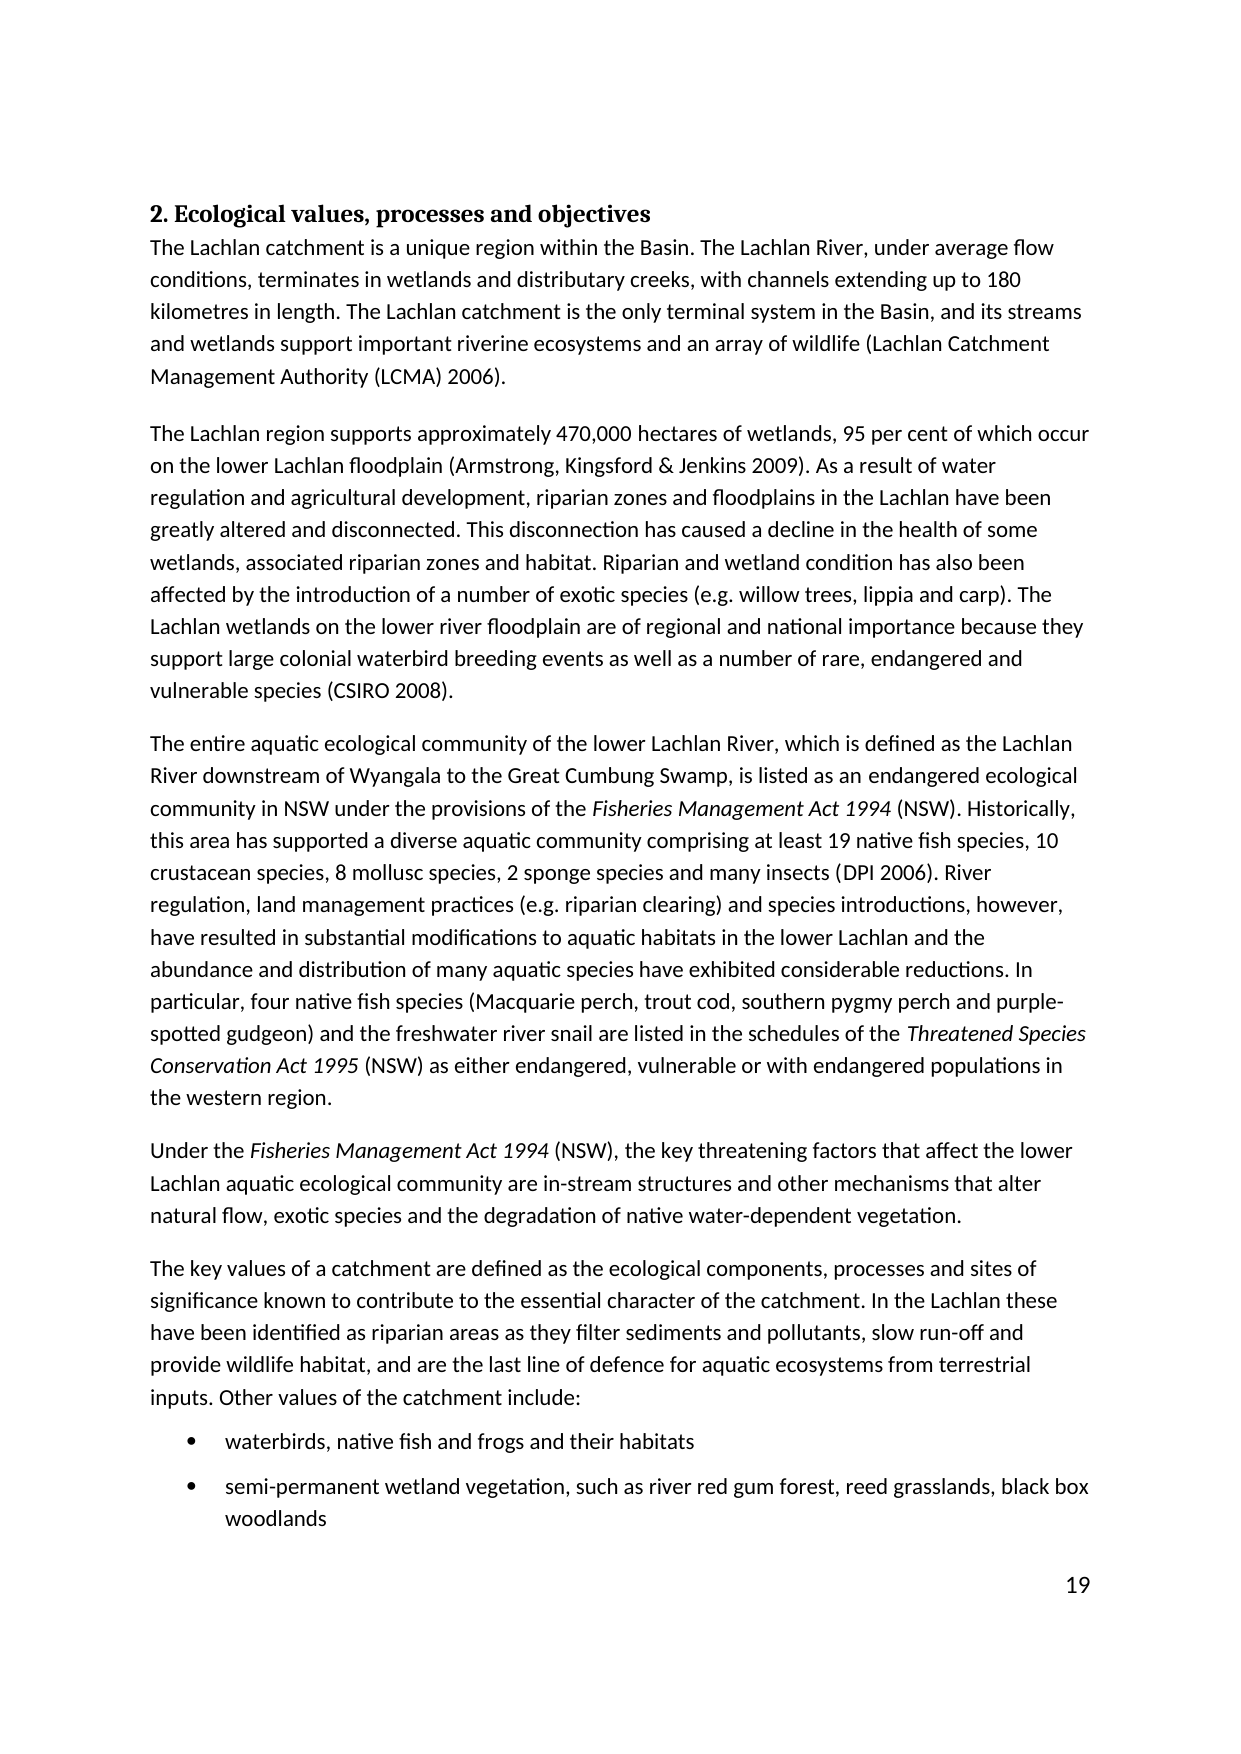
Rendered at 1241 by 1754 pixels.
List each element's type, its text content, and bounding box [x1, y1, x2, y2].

list waterbirds, native fish and frogs and their habitats [187, 1427, 1090, 1455]
subtitle 2. Ecological values, processes and objectives [150, 200, 1090, 229]
text The key values of a catchment are defined as the ecological components, processes and sites of significance known to contribute to the essential character of the catchment. In the Lachlan these have been identified as riparian areas as they filter sediments and pollutants, slow run-off and provide wildlife habitat, and are the last line of defence for aquatic ecosystems from terrestrial inputs. Other values of the catchment include: [150, 1254, 1090, 1411]
text The Lachlan catchment is a unique region within the Basin. The Lachlan River, under average flow conditions, terminates in wetlands and distributary creeks, with channels extending up to 180 kilometres in length. The Lachlan catchment is the only terminal system in the Basin, and its streams and wetlands support important riverine ecosystems and an array of wildlife (Lachlan Catchment Management Authority (LCMA) 2006). [150, 233, 1090, 390]
text Under the Fisheries Management Act 1994 (NSW), the key threatening factors that affect the lower Lachlan aquatic ecological community are in-stream structures and other mechanisms that alter natural flow, exotic species and the degradation of native water-dependent vegetation. [150, 1137, 1090, 1229]
text The entire aquatic ecological community of the lower Lachlan River, which is defined as the Lachlan River downstream of Wyangala to the Great Cumbung Swamp, is listed as an endangered ecological community in NSW under the provisions of the Fisheries Management Act 1994 (NSW). Historically, this area has supported a diverse aquatic community comprising at least 19 native fish species, 10 crustacean species, 8 mollusc species, 2 sponge species and many insects (DPI 2006). River regulation, land management practices (e.g. riparian clearing) and species introductions, however, have resulted in substantial modifications to aquatic habitats in the lower Lachlan and the abundance and distribution of many aquatic species have exhibited considerable reductions. In particular, four native fish species (Macquarie perch, trout cod, southern pygmy perch and purple-spotted gudgeon) and the freshwater river snail are listed in the schedules of the Threatened Species Conservation Act 1995 (NSW) as either endangered, vulnerable or with endangered populations in the western region. [150, 729, 1090, 1112]
list semi-permanent wetland vegetation, such as river red gum forest, reed grasslands, black box woodlands [187, 1472, 1090, 1532]
text The Lachlan region supports approximately 470,000 hectares of wetlands, 95 per cent of which occur on the lower Lachlan floodplain (Armstrong, Kingsford & Jenkins 2009). As a result of water regulation and agricultural development, riparian zones and floodplains in the Lachlan have been greatly altered and disconnected. This disconnection has caused a decline in the health of some wetlands, associated riparian zones and habitat. Riparian and wetland condition has also been affected by the introduction of a number of exotic species (e.g. willow trees, lippia and carp). The Lachlan wetlands on the lower river floodplain are of regional and national importance because they support large colonial waterbird breeding events as well as a number of rare, endangered and vulnerable species (CSIRO 2008). [150, 419, 1090, 704]
